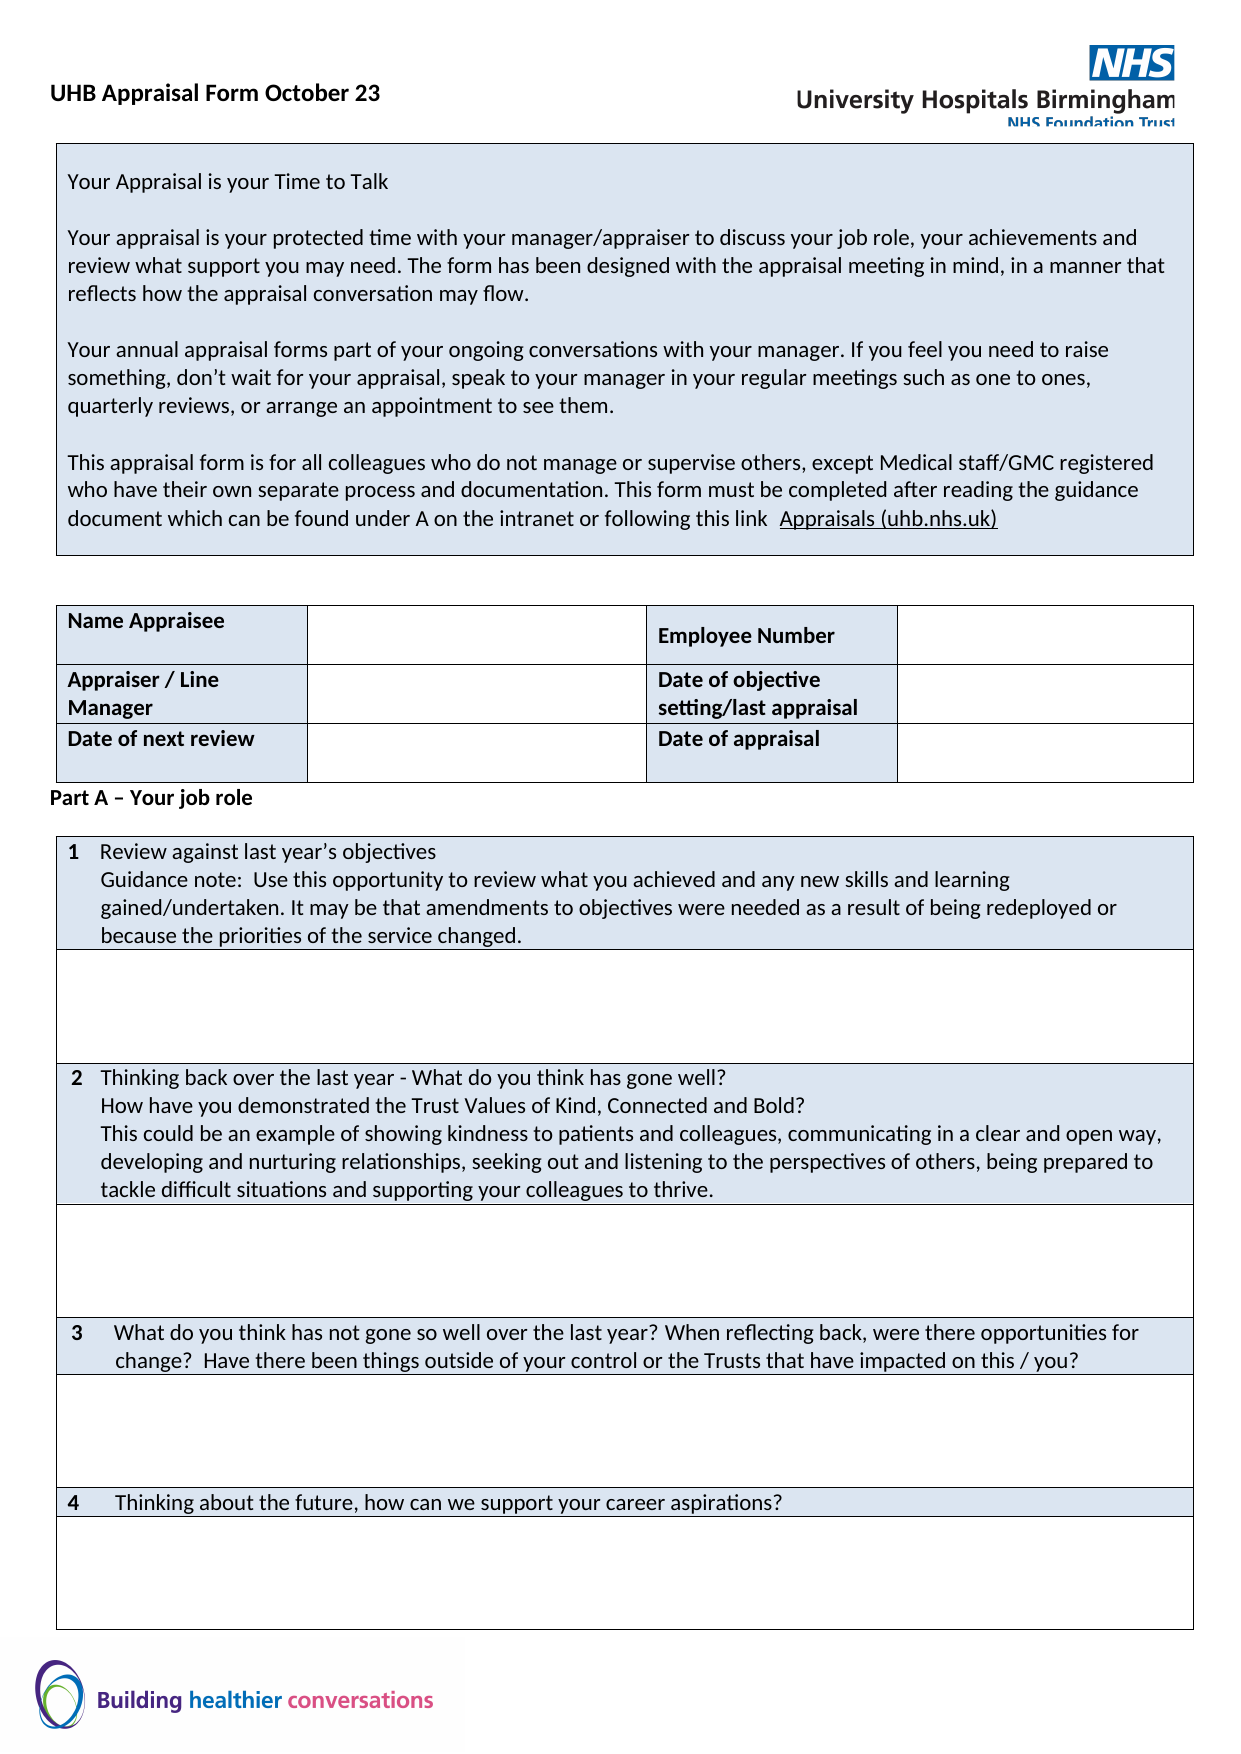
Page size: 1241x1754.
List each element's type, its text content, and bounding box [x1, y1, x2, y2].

table_cell Date of objective setting/last appraisal [647, 665, 897, 723]
table_cell [57, 1205, 1193, 1317]
table_header 1 Review against last year’s objectives Guidance note: Use this opportunity to review what you achieved and any new skills and learning gained/undertaken. It may be that amendments to objectives were needed as a result of being redeployed or because the priorities of the service changed. [57, 837, 1193, 949]
table_header [898, 606, 1193, 664]
table_cell [898, 665, 1193, 723]
table_header Employee Number [647, 606, 897, 664]
table_cell [57, 1375, 1193, 1487]
table_cell Date of next review [57, 724, 307, 782]
table_cell [57, 1517, 1193, 1629]
table_cell 4 Thinking about the future, how can we support your career aspirations? [57, 1488, 1193, 1516]
table_cell Appraiser / Line Manager [57, 665, 307, 723]
table_cell [898, 724, 1193, 782]
table_header Name Appraisee [57, 606, 307, 664]
table_cell 3 What do you think has not gone so well over the last year? When reflecting back, were there opportunities for change? Have there been things outside of your control or the Trusts that have impacted on this / you? [57, 1318, 1193, 1374]
picture [0, 1637, 464, 1752]
table_cell [308, 724, 646, 782]
table_header [308, 606, 646, 664]
table_cell [308, 665, 646, 723]
table_header Your Appraisal is your Time to Talk Your appraisal is your protected time with your manager/appraiser to discuss your job role, your achievements and review what support you may need. The form has been designed with the appraisal meeting in mind, in a manner that reflects how the appraisal conversation may flow. Your annual appraisal forms part of your ongoing conversations with your manager. If you feel you need to raise something, don’t wait for your appraisal, speak to your manager in your regular meetings such as one to ones, quarterly reviews, or arrange an appointment to see them. This appraisal form is for all colleagues who do not manage or supervise others, except Medical staff/GMC registered who have their own separate process and documentation. This form must be completed after reading the guidance document which can be found under A on the intranet or following this link Appraisals (uhb.nhs.uk) [57, 144, 1193, 555]
picture [797, 45, 1175, 127]
table_cell Thinking back over the last year - What do you think has gone well? How have you demonstrated the Trust Values of Kind, Connected and Bold? This could be an example of showing kindness to patients and colleagues, communicating in a clear and open way, developing and nurturing relationships, seeking out and listening to the perspectives of others, being prepared to tackle difficult situations and supporting your colleagues to thrive. [57, 1064, 1193, 1203]
text Part A – Your job role [44, 783, 1152, 811]
table_cell [57, 950, 1193, 1062]
table_cell Date of appraisal [647, 724, 897, 782]
